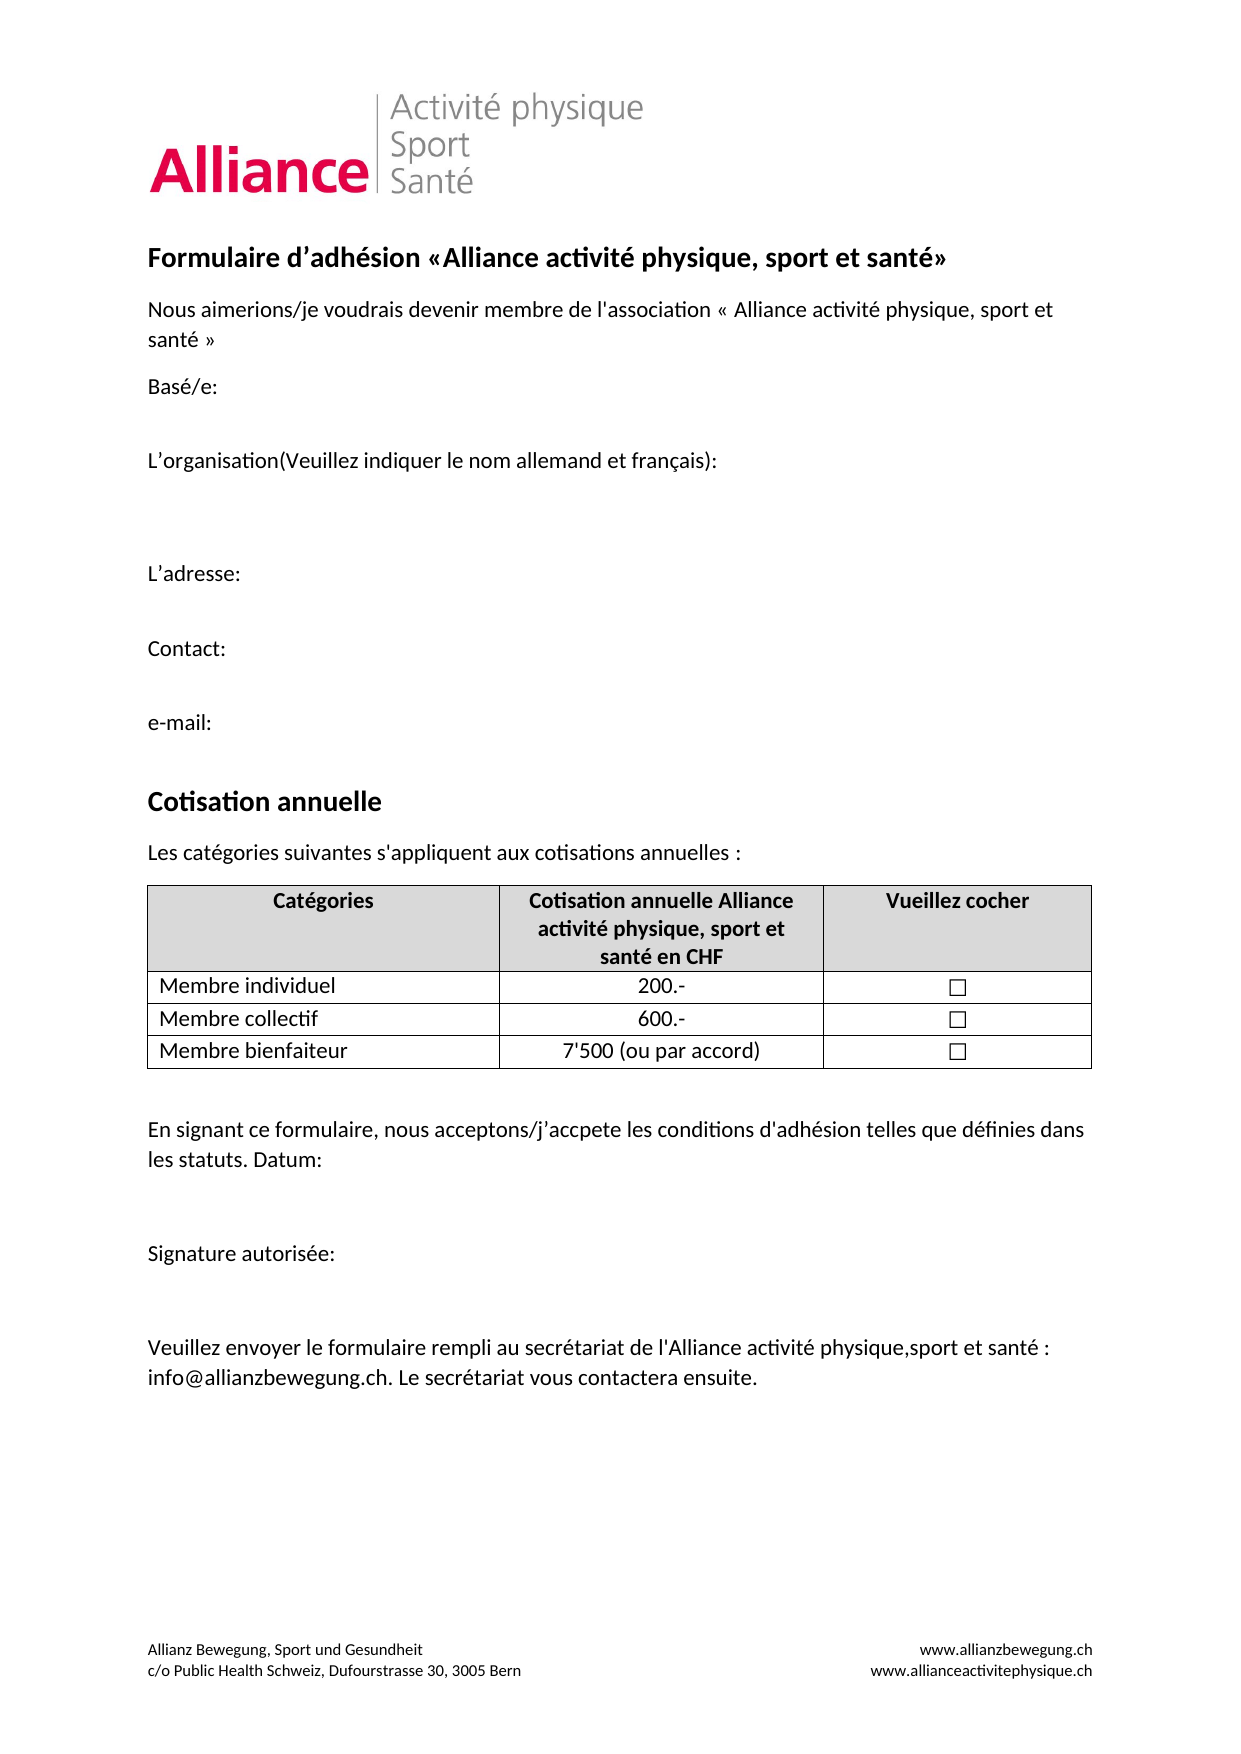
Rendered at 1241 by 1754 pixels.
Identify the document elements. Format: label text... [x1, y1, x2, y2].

table_cell Membre collectif [148, 1004, 499, 1035]
table_cell Membre bienfaiteur [148, 1036, 499, 1067]
text L’organisation(Veuillez indiquer le nom allemand et français): [148, 447, 1093, 475]
table_header Vueillez cocher [824, 886, 1091, 971]
table_header Catégories [148, 886, 499, 971]
text Formulaire d’adhésion «Alliance activité physique, sport et santé» [148, 239, 1093, 275]
text Signature autorisée: [148, 1239, 1093, 1267]
text Nous aimerions/je voudrais devenir membre de l'association « Alliance activité physique, sport et santé » [148, 295, 1093, 353]
text Les catégories suivantes s'appliquent aux cotisations annuelles : [148, 838, 1093, 867]
text Contact: [148, 634, 1093, 662]
text Basé/e: [148, 372, 1093, 400]
table_cell 200.- [500, 972, 823, 1003]
text Veuillez envoyer le formulaire rempli au secrétariat de l'Alliance activité physique,sport et santé : info@allianzbewegung.ch. Le secrétariat vous contactera ensuite. [148, 1333, 1093, 1391]
text Cotisation annuelle [148, 783, 1093, 819]
table_cell Membre individuel [148, 972, 499, 1003]
table_cell 7'500 (ou par accord) [500, 1036, 823, 1067]
picture [147, 73, 647, 212]
text L’adresse: [148, 559, 1093, 587]
text e-mail: [148, 708, 1093, 737]
table_cell [824, 972, 1091, 1003]
table_header Cotisation annuelle Alliance activité physique, sport et santé en CHF [500, 886, 823, 971]
text En signant ce formulaire, nous acceptons/j’accpete les conditions d'adhésion telles que définies dans les statuts. Datum: [148, 1115, 1093, 1173]
table_cell 600.- [500, 1004, 823, 1035]
